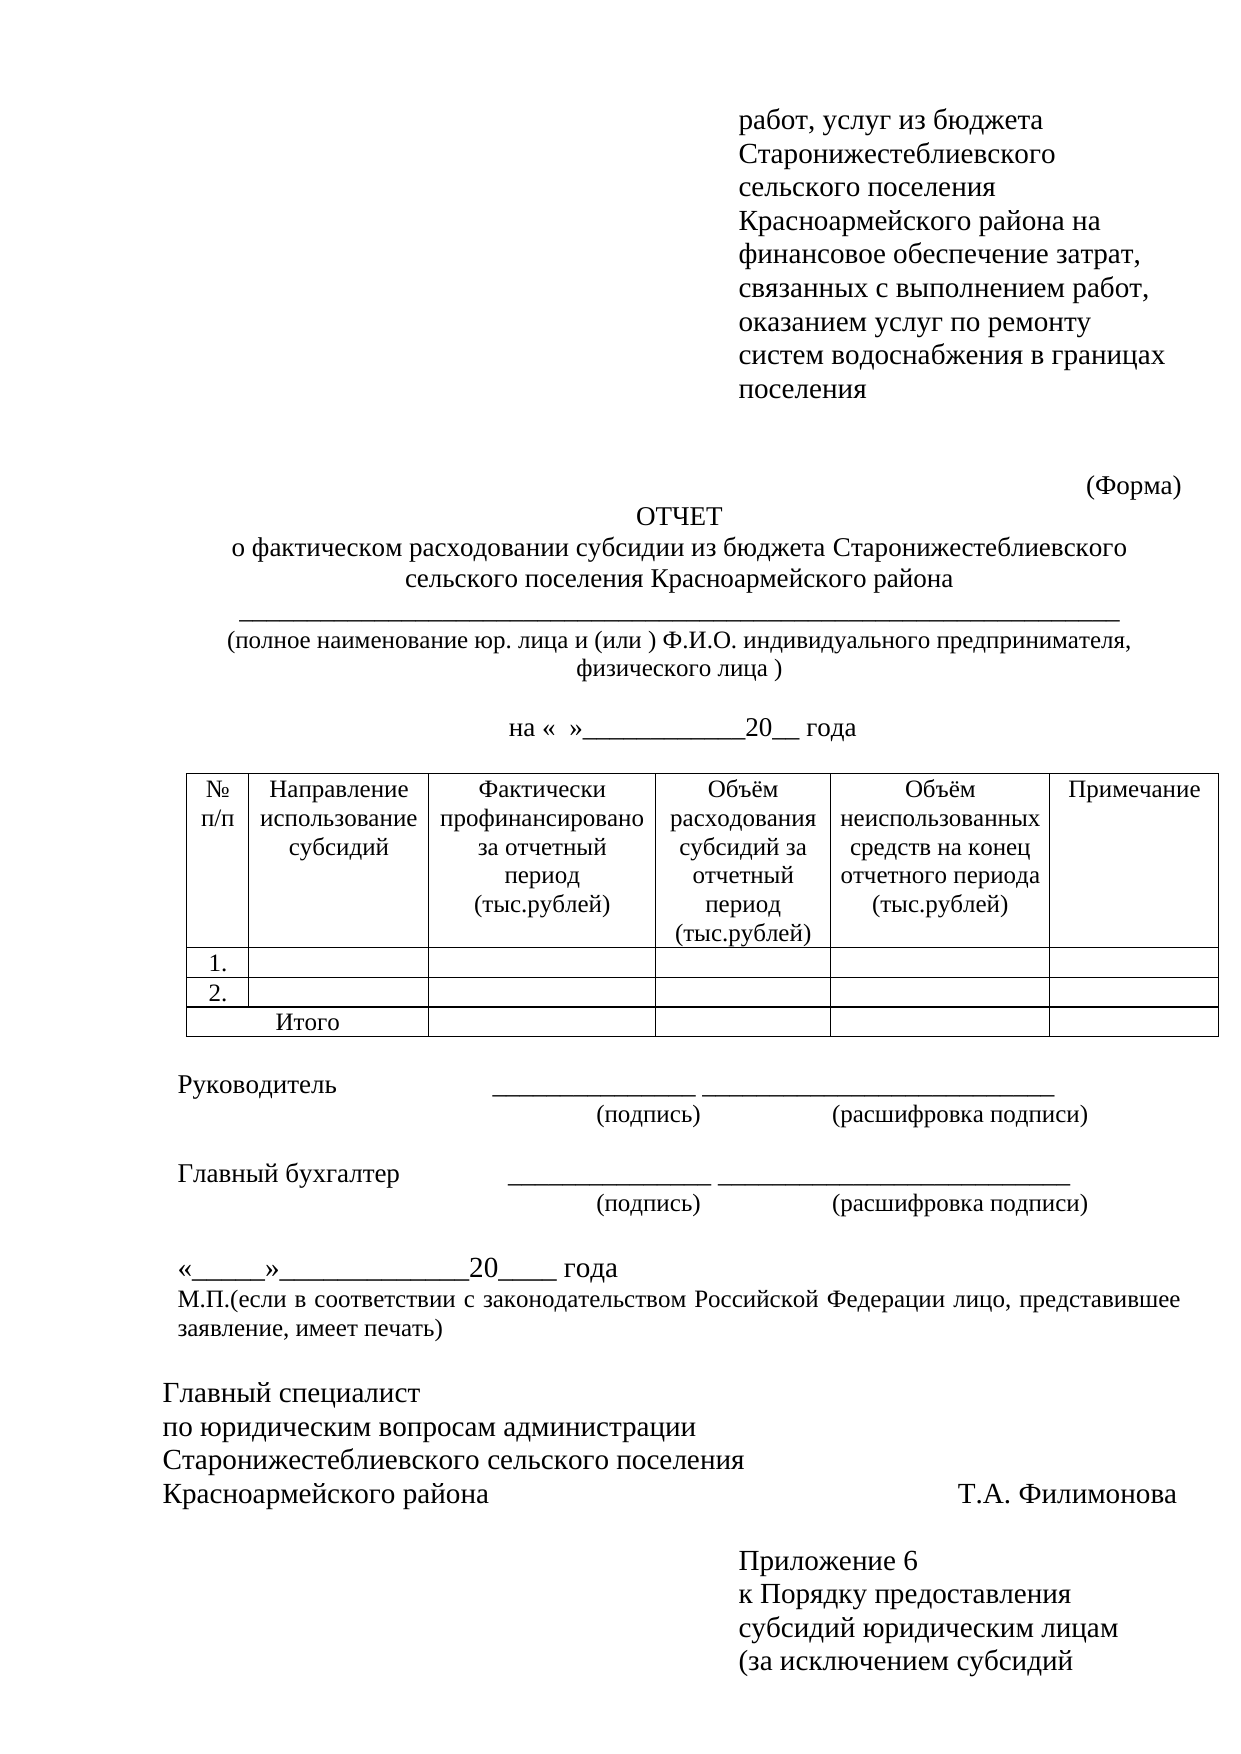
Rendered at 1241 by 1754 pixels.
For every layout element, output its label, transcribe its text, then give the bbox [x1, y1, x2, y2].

text Руководитель _______________ __________________________ [177, 1068, 1181, 1099]
text о фактическом расходовании субсидии из бюджета Старонижестеблиевского [177, 531, 1181, 562]
table_cell [249, 948, 428, 977]
text «_____»_____________20____ года [177, 1251, 1181, 1284]
text (за исключением субсидий [738, 1643, 1181, 1677]
table_cell [656, 1008, 830, 1036]
table_cell [831, 1008, 1049, 1036]
text Старонижестеблиевского сельского поселения [162, 1442, 1181, 1476]
table_cell [429, 978, 655, 1006]
table_cell [1050, 948, 1218, 977]
table_cell [656, 948, 830, 977]
table_header Примечание [1050, 774, 1218, 947]
table_cell [1050, 1008, 1218, 1036]
table_header Объём неиспользованных средств на конец отчетного периода (тыс.рублей) [831, 774, 1049, 947]
table_cell [1050, 978, 1218, 1006]
table_cell 2. [187, 978, 248, 1006]
text М.П.(если в соответствии с законодательством Российской Федерации лицо, представившее заявление, имеет печать) [177, 1284, 1181, 1342]
text (Форма) [709, 469, 1181, 500]
table_header Объём расходования субсидий за отчетный период (тыс.рублей) [656, 774, 830, 947]
table_cell [429, 1008, 655, 1036]
table_cell Итого [187, 1008, 428, 1036]
text (подпись) (расшифровка подписи) [177, 1188, 1181, 1217]
text сельского поселения Красноармейского района [177, 562, 1181, 594]
table_cell [831, 978, 1049, 1006]
text по юридическим вопросам администрации [162, 1409, 1181, 1442]
text (полное наименование юр. лица и (или ) Ф.И.О. индивидуального предпринимателя, физического лица ) [177, 625, 1181, 682]
text (подпись) (расшифровка подписи) [177, 1099, 1181, 1128]
table_cell [429, 948, 655, 977]
text ОТЧЕТ [177, 500, 1181, 531]
table_cell [249, 978, 428, 1006]
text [738, 102, 1181, 404]
table_cell 1. [187, 948, 248, 977]
text на « »____________20__ года [177, 711, 1181, 742]
text к Порядку предоставления [738, 1576, 1181, 1610]
text _________________________________________________________________ [177, 594, 1181, 625]
text Приложение 6 [177, 1543, 1181, 1576]
text Главный специалист [162, 1375, 1181, 1409]
text Красноармейского района Т.А. Филимонова [162, 1476, 1181, 1509]
table_header № п/п [187, 774, 248, 947]
text Главный бухгалтер _______________ __________________________ [177, 1157, 1181, 1188]
table_header Фактически профинансировано за отчетный период (тыс.рублей) [429, 774, 655, 947]
table_header Направление использование субсидий [249, 774, 428, 947]
text субсидий юридическим лицам [738, 1610, 1181, 1643]
table_cell [656, 978, 830, 1006]
table_cell [831, 948, 1049, 977]
